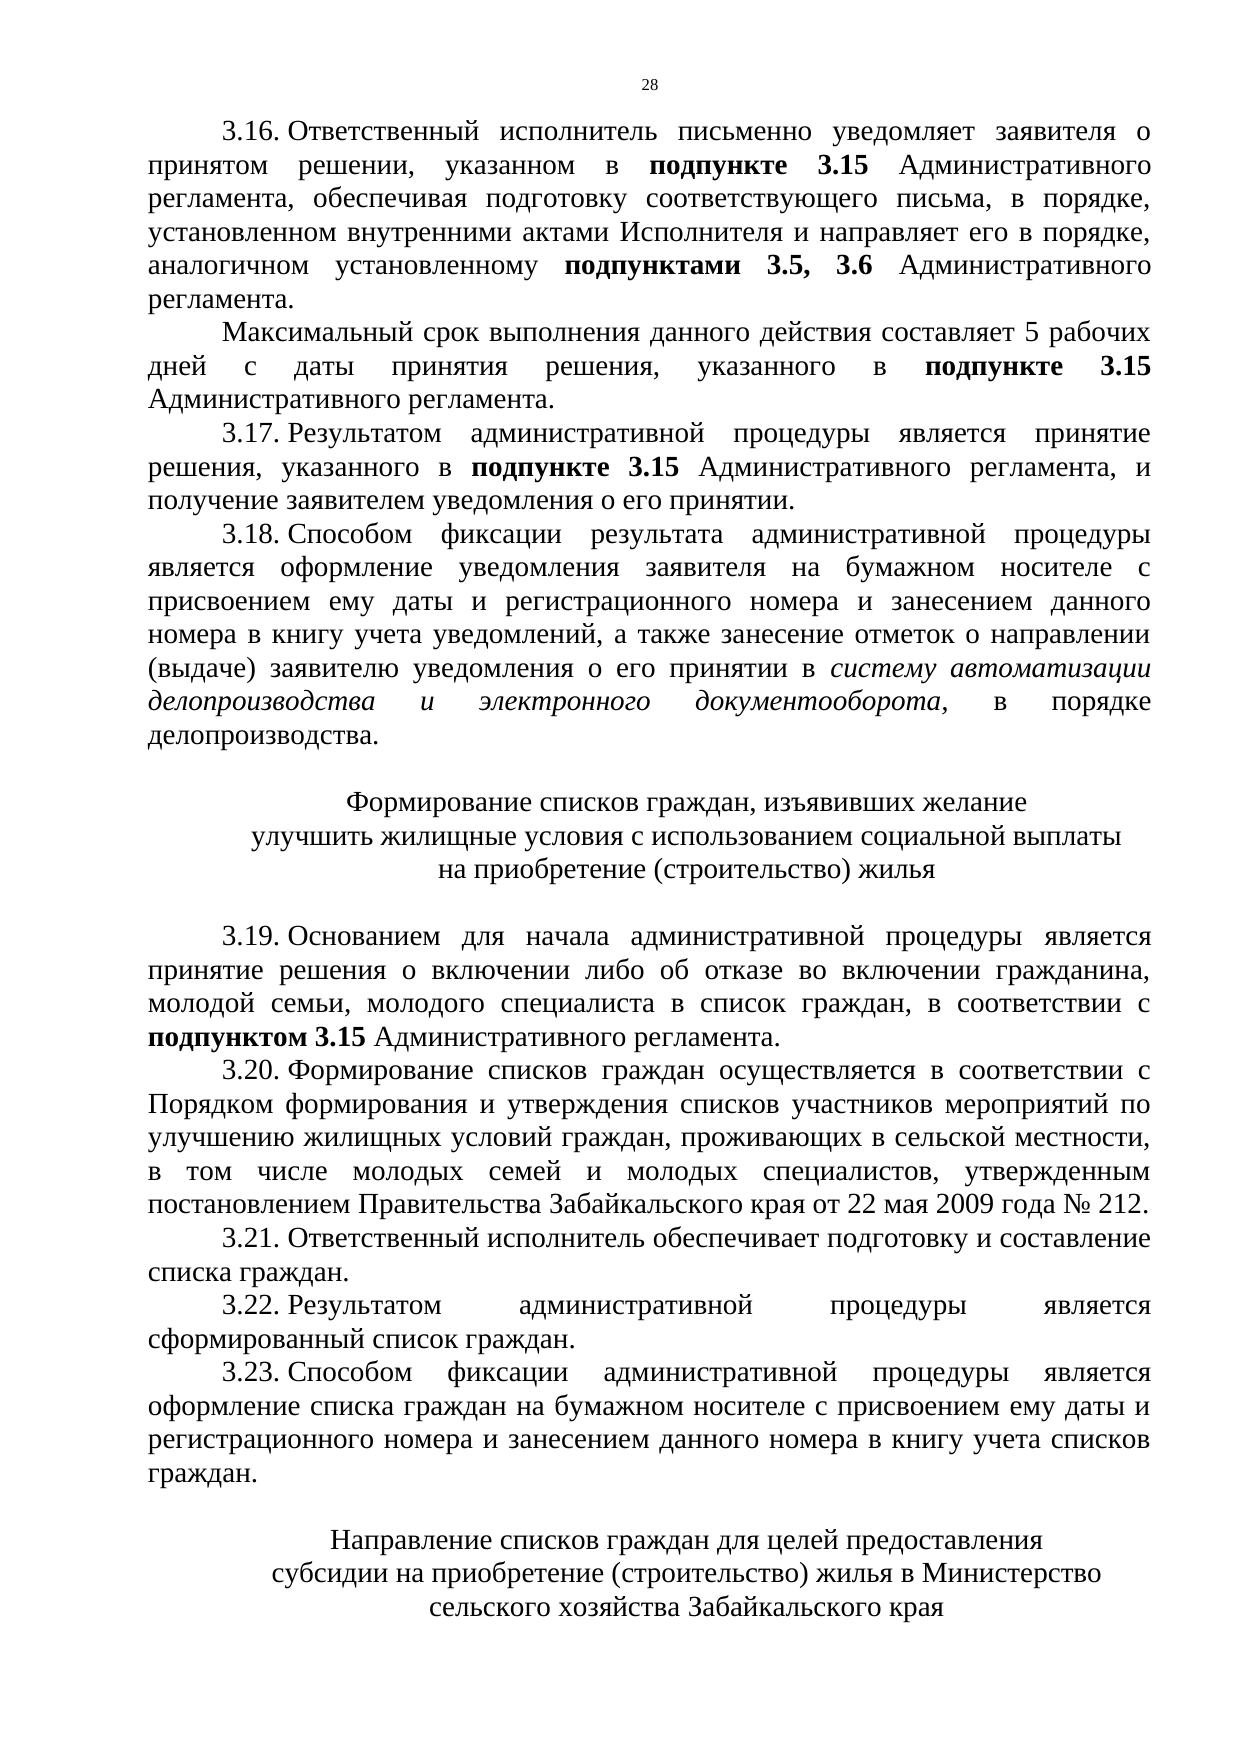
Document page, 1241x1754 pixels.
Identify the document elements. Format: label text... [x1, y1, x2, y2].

text 3.23. Способом фиксации административной процедуры является оформление списка граждан на бумажном носителе с присвоением ему даты и регистрационного номера и занесением данного номера в книгу учета списков граждан. [148, 1354, 1152, 1488]
text сельского хозяйства Забайкальского края [148, 1589, 1152, 1623]
text на приобретение (строительство) жилья [148, 851, 1152, 885]
text 3.18. Способом фиксации результата административной процедуры является оформление уведомления заявителя на бумажном носителе с присвоением ему даты и регистрационного номера и занесением данного номера в книгу учета уведомлений, а также занесение отметок о направлении (выдаче) заявителю уведомления о его принятии в систему автоматизации делопроизводства и электронного документооборота, в порядке делопроизводства. [148, 516, 1152, 751]
text 3.22. Результатом административной процедуры является сформированный список граждан. [148, 1287, 1152, 1354]
text Формирование списков граждан, изъявивших желание [148, 784, 1152, 818]
text Максимальный срок выполнения данного действия составляет 5 рабочих дней с даты принятия решения, указанного в подпункте 3.15 Административного регламента. [148, 314, 1152, 415]
text 3.17. Результатом административной процедуры является принятие решения, указанного в подпункте 3.15 Административного регламента, и получение заявителем уведомления о его принятии. [148, 415, 1152, 516]
text 3.21. Ответственный исполнитель обеспечивает подготовку и составление списка граждан. [148, 1220, 1152, 1287]
text Направление списков граждан для целей предоставления [148, 1522, 1152, 1556]
text 3.19. Основанием для начала административной процедуры является принятие решения о включении либо об отказе во включении гражданина, молодой семьи, молодого специалиста в список граждан, в соответствии с подпунктом 3.15 Административного регламента. [148, 918, 1152, 1052]
text субсидии на приобретение (строительство) жилья в Министерство [148, 1556, 1152, 1589]
text 3.16. Ответственный исполнитель письменно уведомляет заявителя о принятом решении, указанном в подпункте 3.15 Административного регламента, обеспечивая подготовку соответствующего письма, в порядке, установленном внутренними актами Исполнителя и направляет его в порядке, аналогичном установленному подпунктами 3.5, 3.6 Административного регламента. [148, 113, 1152, 314]
text улучшить жилищные условия с использованием социальной выплаты [148, 818, 1152, 851]
text 3.20. Формирование списков граждан осуществляется в соответствии с Порядком формирования и утверждения списков участников мероприятий по улучшению жилищных условий граждан, проживающих в сельской местности, в том числе молодых семей и молодых специалистов, утвержденным постановлением Правительства Забайкальского края от 22 мая 2009 года № 212. [148, 1052, 1152, 1220]
